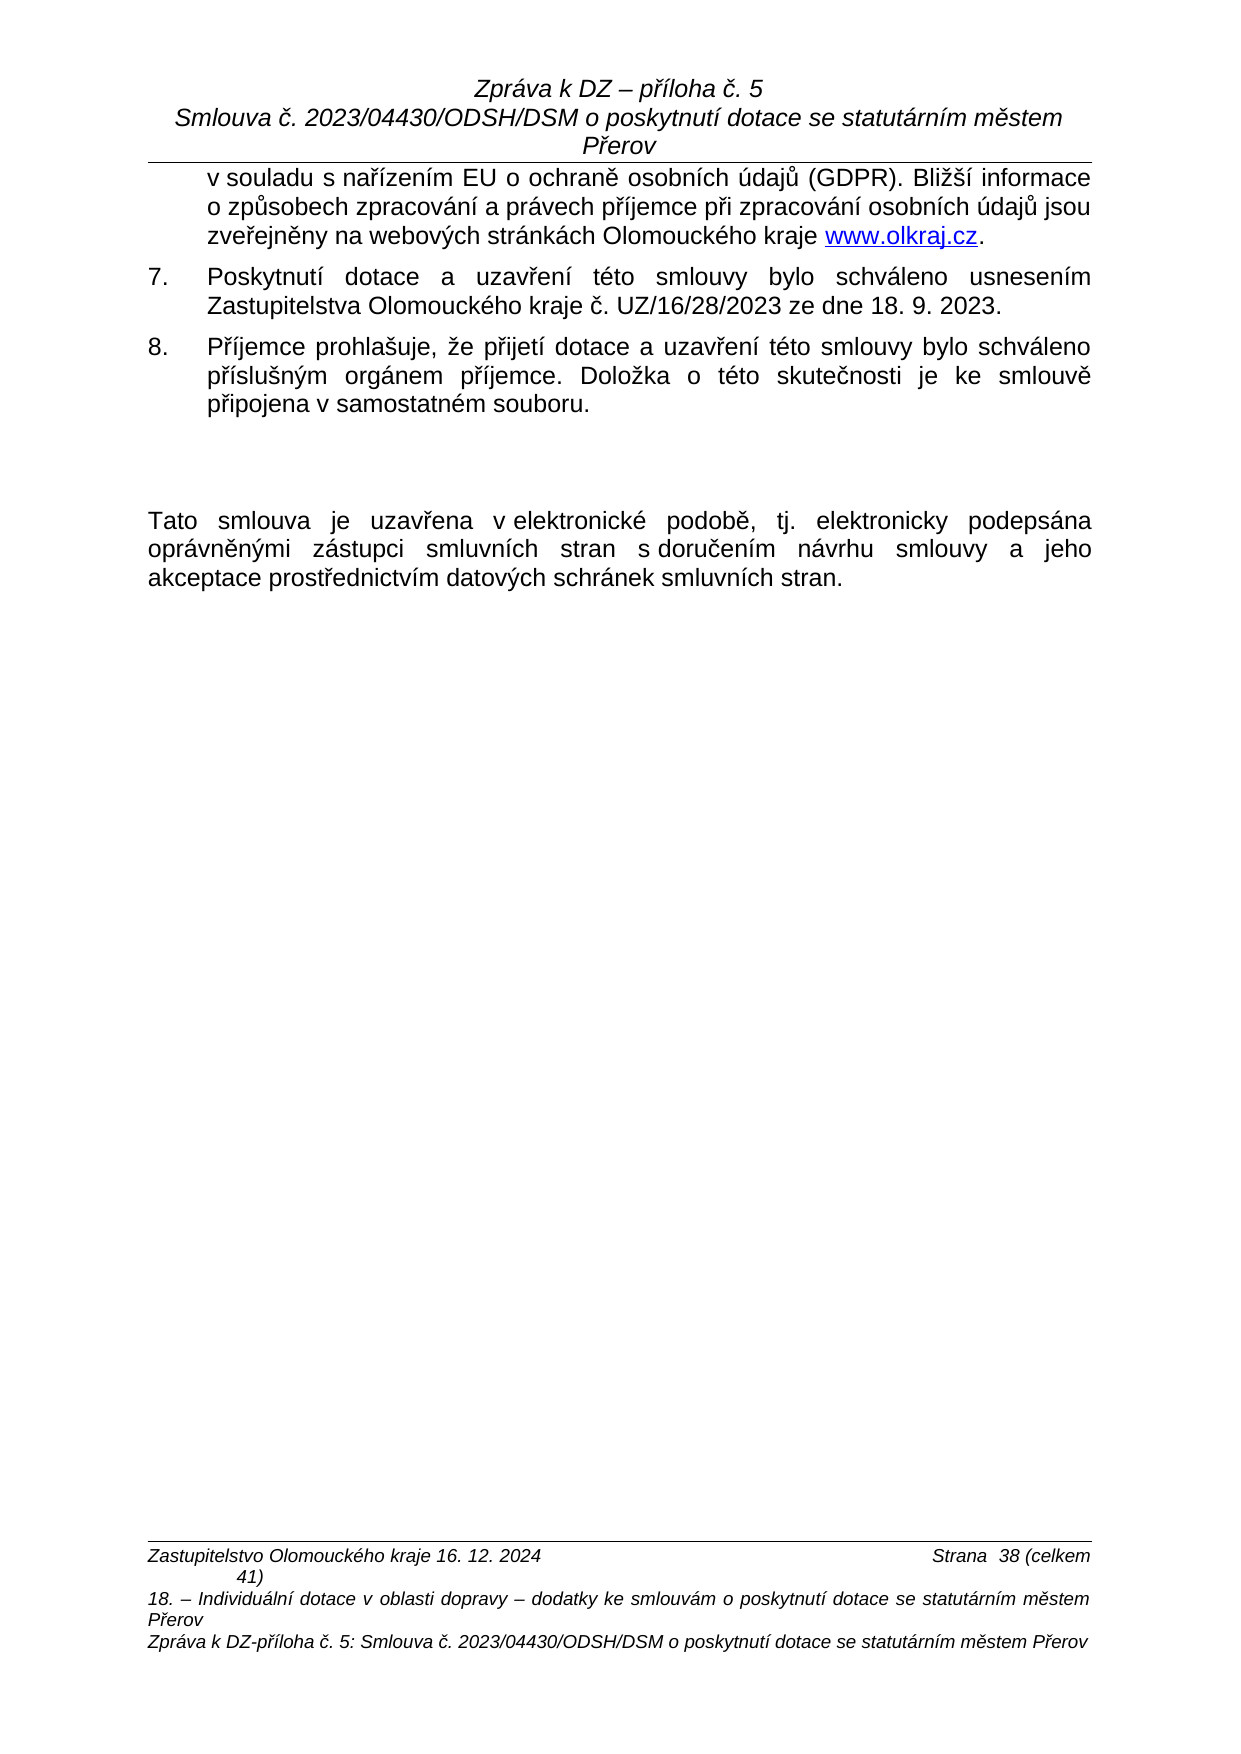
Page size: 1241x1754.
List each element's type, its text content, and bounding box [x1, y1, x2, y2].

list Příjemce prohlašuje, že přijetí dotace a uzavření této smlouvy bylo schváleno příslušným orgánem příjemce. Doložka o této skutečnosti je ke smlouvě připojena v samostatném souboru. [148, 332, 1092, 418]
text Tato smlouva je uzavřena v elektronické podobě, tj. elektronicky podepsána oprávněnými zástupci smluvních stran s doručením návrhu smlouvy a jeho akceptace prostřednictvím datových schránek smluvních stran. [148, 506, 1092, 592]
list Poskytnutí dotace a uzavření této smlouvy bylo schváleno usnesením Zastupitelstva Olomouckého kraje č. UZ/16/28/2023 ze dne 18. 9. 2023. [148, 262, 1092, 319]
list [148, 163, 1092, 249]
